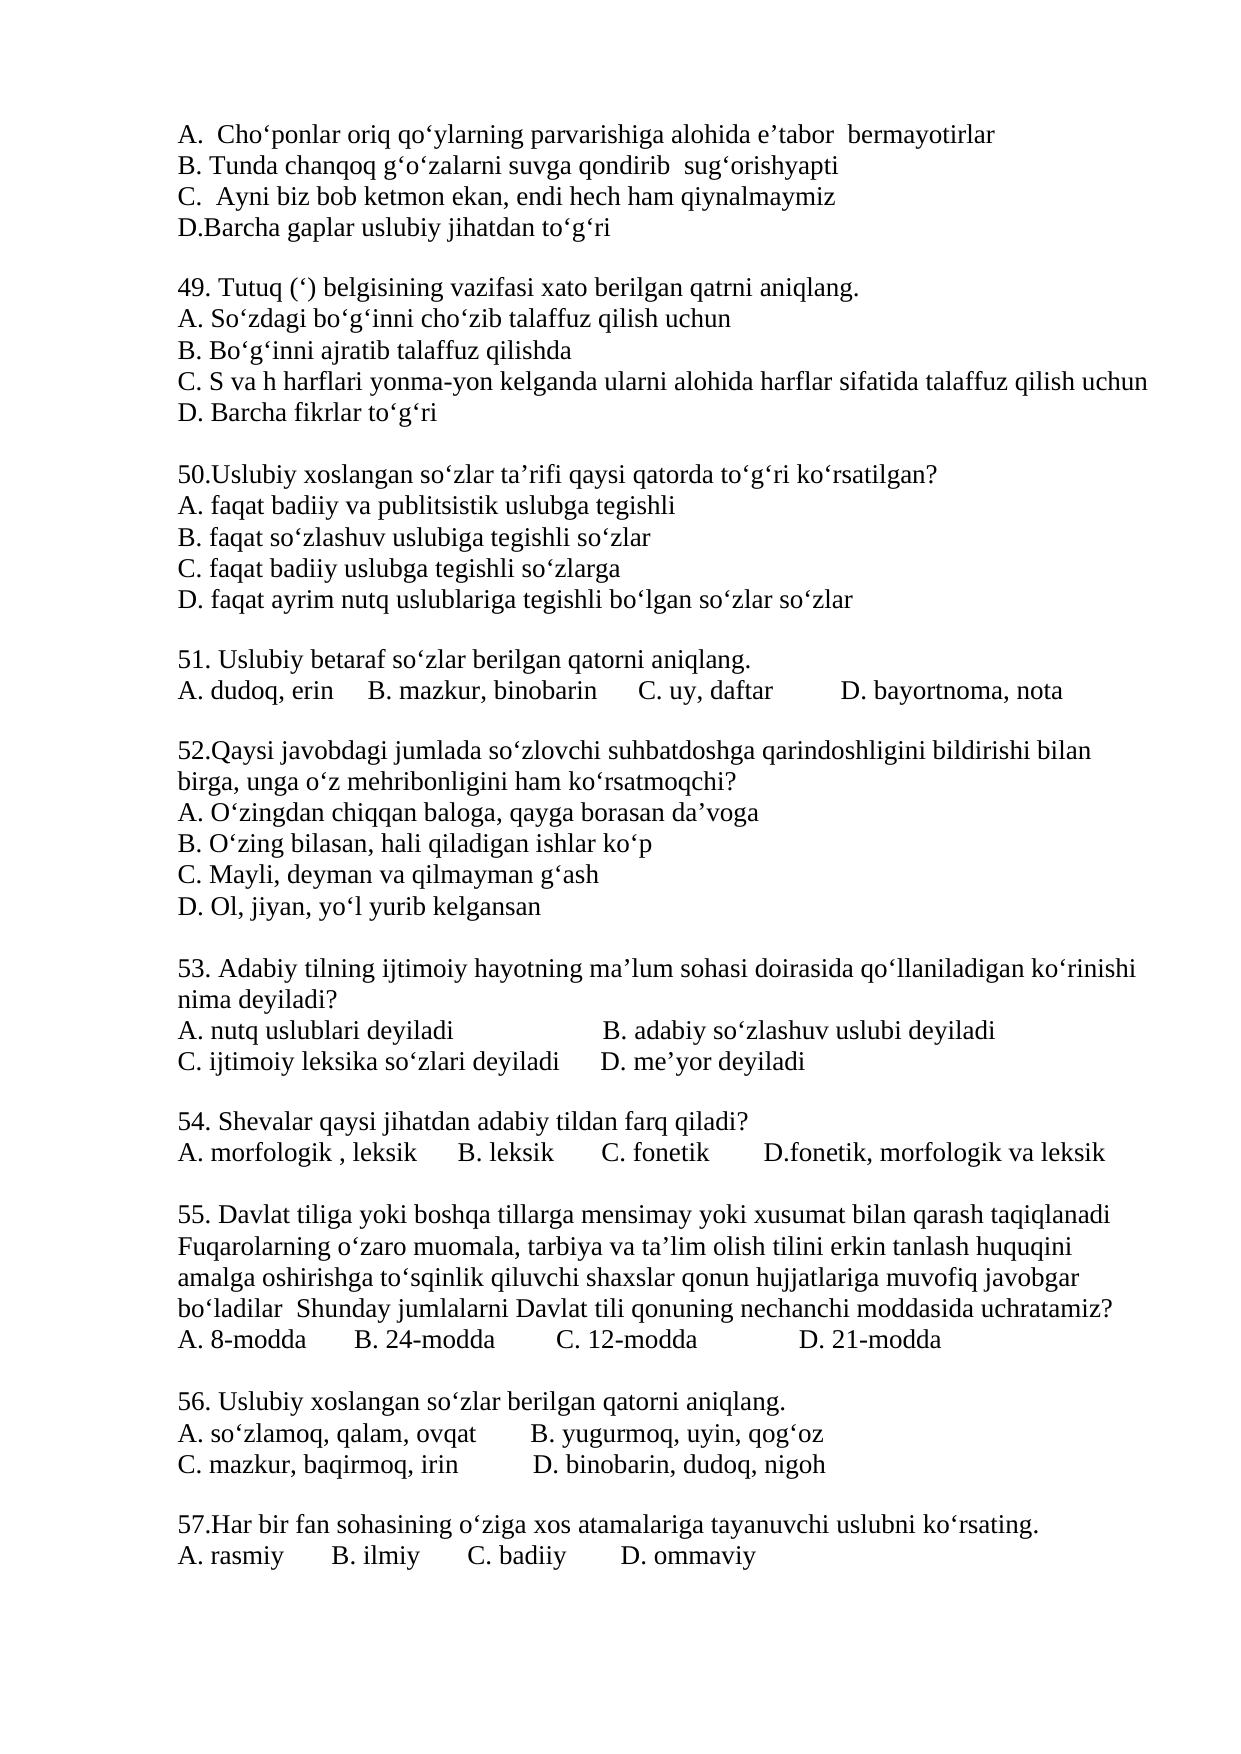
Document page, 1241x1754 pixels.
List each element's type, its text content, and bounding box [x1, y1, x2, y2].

text A. 8-modda B. 24-modda C. 12-modda D. 21-modda [177, 1323, 1152, 1354]
text 55. Davlat tiliga yoki boshqa tillarga mensimay yoki xusumat bilan qarash taqiqlanadi Fuqarolarning o‘zaro muomala, tarbiya va ta’lim olish tilini erkin tanlash huquqini amalga oshirishga to‘sqinlik qiluvchi shaxslar qonun hujjatlariga muvofiq javobgar bo‘ladilar Shunday jumlalarni Davlat tili qonuning nechanchi moddasida uchratamiz? [177, 1199, 1152, 1323]
text C. Ayni biz bob ketmon ekan, endi hech ham qiynalmaymiz [177, 180, 1152, 212]
text A. So‘zdagi bo‘g‘inni cho‘zib talaffuz qilish uchun [177, 303, 1152, 334]
text 49. Tutuq (‘) belgisining vazifasi xato berilgan qatrni aniqlang. [177, 271, 1152, 303]
text C. faqat badiiy uslubga tegishli so‘zlarga [177, 552, 1152, 583]
text C. Mayli, deyman va qilmayman g‘ash [177, 858, 1152, 889]
text 57.Har bir fan sohasining o‘ziga xos atamalariga tayanuvchi uslubni ko‘rsating. [177, 1508, 1152, 1539]
text 52.Qaysi javobdagi jumlada so‘zlovchi suhbatdoshga qarindoshligini bildirishi bilan birga, unga o‘z mehribonligini ham ko‘rsatmoqchi? [177, 734, 1152, 796]
text D.Barcha gaplar uslubiy jihatdan to‘g‘ri [177, 212, 1152, 243]
text A. O‘zingdan chiqqan baloga, qayga borasan da’voga [177, 796, 1152, 827]
text A. morfologik , leksik B. leksik C. fonetik D.fonetik, morfologik va leksik [177, 1136, 1152, 1167]
text 54. Shevalar qaysi jihatdan adabiy tildan farq qiladi? [177, 1105, 1152, 1136]
text B. Tunda chanqoq g‘o‘zalarni suvga qondirib sug‘orishyapti [177, 149, 1152, 180]
text A. nutq uslublari deyiladi B. adabiy so‘zlashuv uslubi deyiladi [177, 1014, 1152, 1045]
text B. O‘zing bilasan, hali qiladigan ishlar ko‘p [177, 827, 1152, 858]
text D. Barcha fikrlar to‘g‘ri [177, 396, 1152, 427]
text A. rasmiy B. ilmiy C. badiiy D. ommaviy [177, 1539, 1152, 1570]
text A. so‘zlamoq, qalam, ovqat B. yugurmoq, uyin, qog‘oz [177, 1417, 1152, 1448]
text C. ijtimoiy leksika so‘zlari deyiladi D. me’yor deyiladi [177, 1045, 1152, 1076]
text A. Cho‘ponlar oriq qo‘ylarning parvarishiga alohida e’tabor bermayotirlar [177, 118, 1152, 149]
text 56. Uslubiy xoslangan so‘zlar berilgan qatorni aniqlang. [177, 1386, 1152, 1417]
text D. faqat ayrim nutq uslublariga tegishli bo‘lgan so‘zlar so‘zlar [177, 583, 1152, 614]
text C. S va h harflari yonma-yon kelganda ularni alohida harflar sifatida talaffuz qilish uchun [177, 365, 1152, 396]
text B. faqat so‘zlashuv uslubiga tegishli so‘zlar [177, 521, 1152, 552]
text B. Bo‘g‘inni ajratib talaffuz qilishda [177, 334, 1152, 365]
text 53. Adabiy tilning ijtimoiy hayotning ma’lum sohasi doirasida qo‘llaniladigan ko‘rinishi nima deyiladi? [177, 952, 1152, 1014]
text A. faqat badiiy va publitsistik uslubga tegishli [177, 489, 1152, 521]
text 50.Uslubiy xoslangan so‘zlar ta’rifi qaysi qatorda to‘g‘ri ko‘rsatilgan? [177, 458, 1152, 489]
text C. mazkur, baqirmoq, irin D. binobarin, dudoq, nigoh [177, 1448, 1152, 1479]
text A. dudoq, erin B. mazkur, binobarin C. uy, daftar D. bayortnoma, nota [177, 674, 1152, 705]
text 51. Uslubiy betaraf so‘zlar berilgan qatorni aniqlang. [177, 643, 1152, 674]
text D. Ol, jiyan, yo‘l yurib kelgansan [177, 889, 1152, 921]
